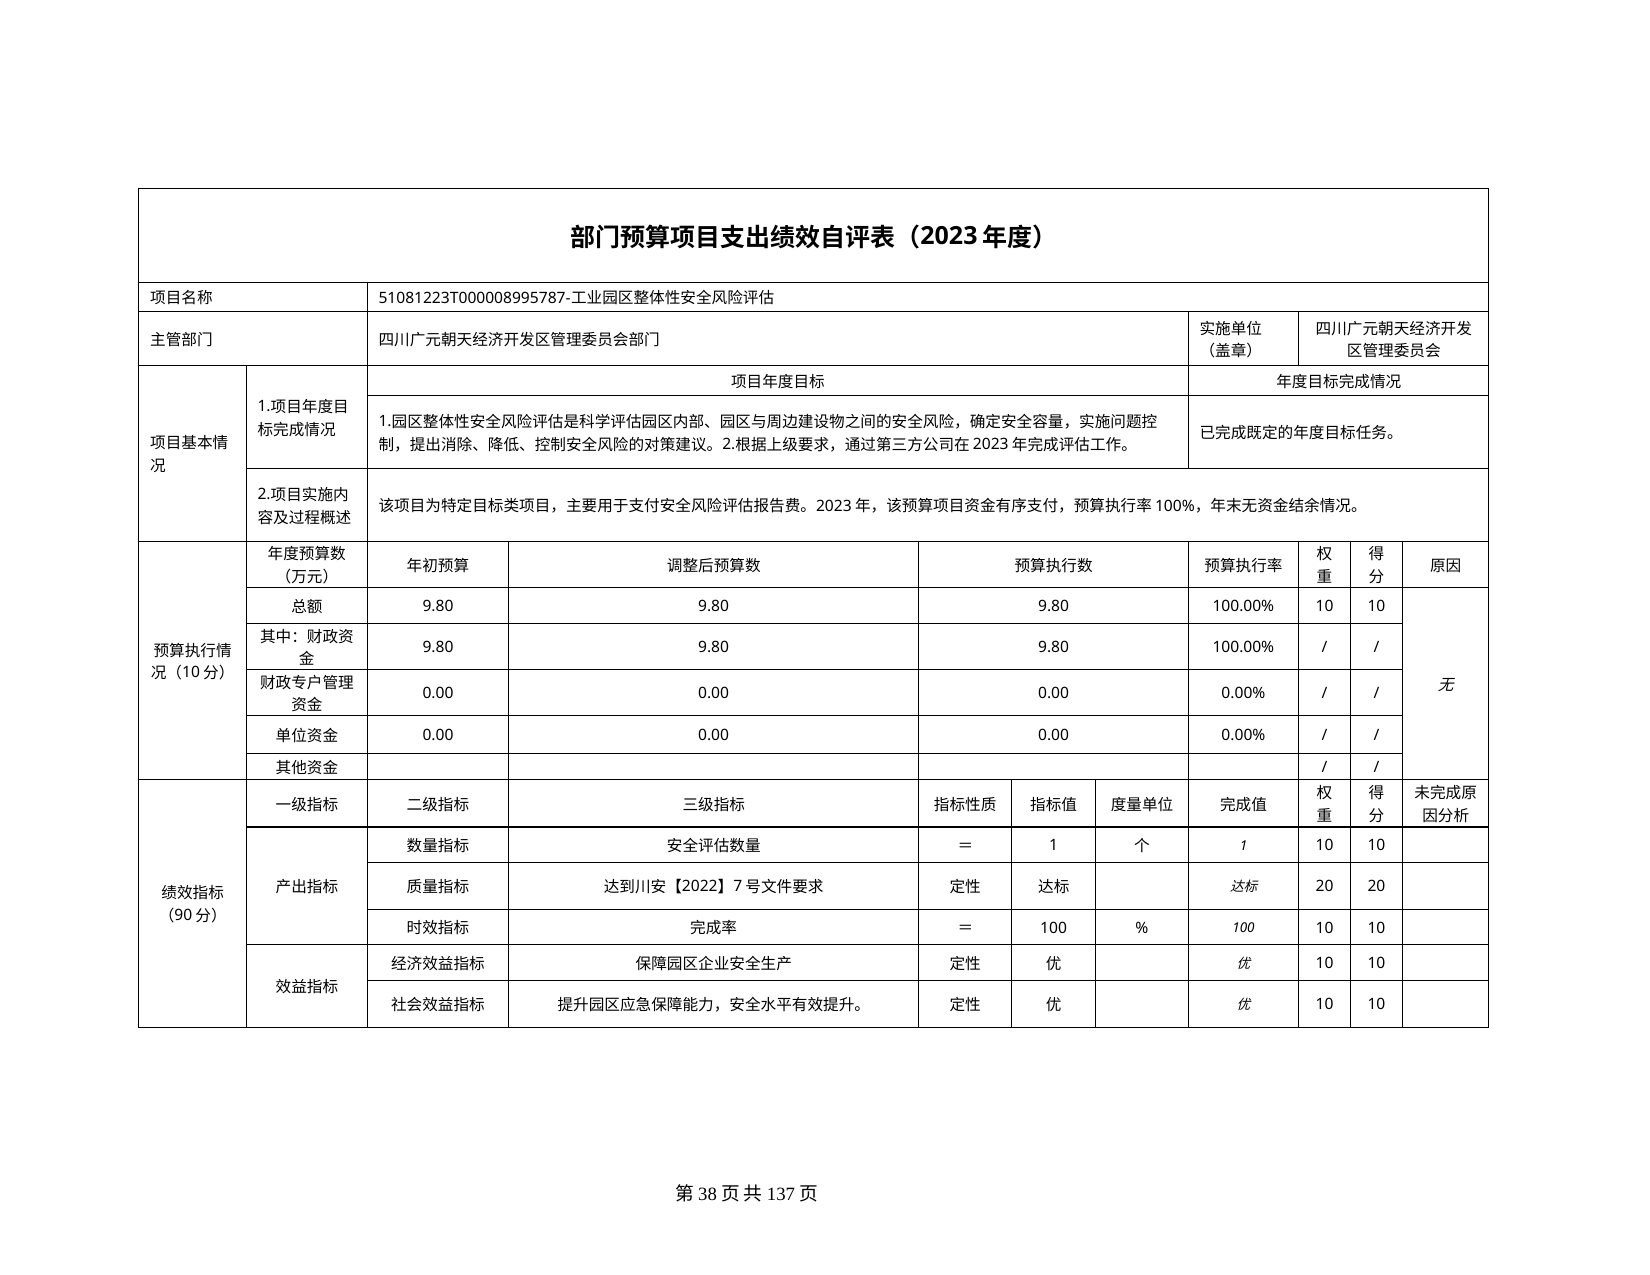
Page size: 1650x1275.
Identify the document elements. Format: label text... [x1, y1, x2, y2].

table_cell 无 [1403, 588, 1488, 779]
table_cell 9.80 [509, 588, 918, 623]
table_cell 10 [1351, 981, 1402, 1027]
table_cell 预算执行率 [1189, 542, 1298, 587]
table_cell 未完成原因分析 [1403, 780, 1488, 826]
table_cell 20 [1351, 863, 1402, 909]
table_cell 提升园区应急保障能力，安全水平有效提升。 [509, 981, 918, 1027]
table_cell 优 [1189, 981, 1298, 1027]
table_cell % [1096, 910, 1188, 944]
table_cell 0.00 [509, 670, 918, 715]
table_cell 四川广元朝天经济开发区管理委员会部门 [368, 312, 1188, 365]
table_cell 社会效益指标 [368, 981, 508, 1027]
table_cell 保障园区企业安全生产 [509, 945, 918, 979]
table_cell [1403, 863, 1488, 909]
table_cell [1096, 981, 1188, 1027]
table_cell 指标值 [1012, 780, 1095, 826]
table_cell 0.00 [919, 716, 1188, 753]
table_cell 0.00% [1189, 670, 1298, 715]
table_cell 定性 [919, 863, 1011, 909]
table_cell 完成率 [509, 910, 918, 944]
table_cell 达标 [1189, 863, 1298, 909]
table_cell 四川广元朝天经济开发区管理委员会 [1299, 312, 1488, 365]
table_cell 1.项目年度目标完成情况 [247, 366, 367, 468]
table_cell 1 [1189, 828, 1298, 862]
table_cell 效益指标 [247, 945, 367, 1027]
table_cell 达到川安【2022】7号文件要求 [509, 863, 918, 909]
table_cell / [1299, 716, 1350, 753]
table_cell 财政专户管理资金 [247, 670, 367, 715]
table_cell 100 [1189, 910, 1298, 944]
table_cell / [1351, 670, 1402, 715]
table_cell [1403, 828, 1488, 862]
table_cell 项目名称 [139, 283, 367, 311]
table_cell / [1351, 754, 1402, 779]
table_cell 项目年度目标 [368, 366, 1188, 394]
table_cell [368, 754, 508, 779]
table_cell 优 [1012, 981, 1095, 1027]
table_cell 主管部门 [139, 312, 367, 365]
table_cell 10 [1351, 945, 1402, 979]
table_cell [1096, 863, 1188, 909]
table_cell 经济效益指标 [368, 945, 508, 979]
table_cell 该项目为特定目标类项目，主要用于支付安全风险评估报告费。2023年，该预算项目资金有序支付，预算执行率100%，年末无资金结余情况。 [368, 469, 1488, 541]
table_cell 年初预算 [368, 542, 508, 587]
table_cell 10 [1299, 945, 1350, 979]
table_cell 1 [1012, 828, 1095, 862]
table_cell 9.80 [368, 624, 508, 669]
table_cell 9.80 [919, 588, 1188, 623]
table_cell / [1299, 670, 1350, 715]
table_cell / [1351, 716, 1402, 753]
table_cell 优 [1012, 945, 1095, 979]
table_cell [1096, 945, 1188, 979]
table_cell 单位资金 [247, 716, 367, 753]
table_cell [509, 754, 918, 779]
table_cell 10 [1351, 910, 1402, 944]
table_cell 项目基本情况 [139, 366, 246, 541]
table_cell / [1299, 754, 1350, 779]
table_cell 指标性质 [919, 780, 1011, 826]
table_cell 预算执行数 [919, 542, 1188, 587]
table_cell 10 [1299, 910, 1350, 944]
table_cell 完成值 [1189, 780, 1298, 826]
table_cell 实施单位 （盖章） [1189, 312, 1298, 365]
table_cell 20 [1299, 863, 1350, 909]
table_cell 100.00% [1189, 588, 1298, 623]
table_cell 时效指标 [368, 910, 508, 944]
table_cell [1403, 910, 1488, 944]
table_cell [1403, 945, 1488, 979]
table_cell 其他资金 [247, 754, 367, 779]
table_cell 年度目标完成情况 [1189, 366, 1488, 394]
table_cell 权重 [1299, 780, 1350, 826]
table_cell 0.00% [1189, 716, 1298, 753]
table_cell / [1351, 624, 1402, 669]
table_cell 预算执行情况（10分） [139, 542, 246, 779]
table_cell 得分 [1351, 542, 1402, 587]
table_cell 10 [1351, 588, 1402, 623]
table_cell 9.80 [368, 588, 508, 623]
table_cell 产出指标 [247, 828, 367, 944]
table_cell 质量指标 [368, 863, 508, 909]
table_cell ＝ [919, 828, 1011, 862]
table_cell 100 [1012, 910, 1095, 944]
table_cell 已完成既定的年度目标任务。 [1189, 396, 1488, 468]
table_cell 度量单位 [1096, 780, 1188, 826]
table_cell 10 [1351, 828, 1402, 862]
table_cell 优 [1189, 945, 1298, 979]
table_cell 年度预算数（万元） [247, 542, 367, 587]
table_cell 调整后预算数 [509, 542, 918, 587]
table_cell 51081223T000008995787-工业园区整体性安全风险评估 [368, 283, 1488, 311]
table_cell 100.00% [1189, 624, 1298, 669]
table_cell 0.00 [368, 716, 508, 753]
table_cell 0.00 [919, 670, 1188, 715]
table_cell [1403, 981, 1488, 1027]
table_cell ＝ [919, 910, 1011, 944]
table_cell 定性 [919, 981, 1011, 1027]
table_cell 10 [1299, 981, 1350, 1027]
table_cell 个 [1096, 828, 1188, 862]
table_cell 9.80 [509, 624, 918, 669]
table_cell 定性 [919, 945, 1011, 979]
table_cell 2.项目实施内容及过程概述 [247, 469, 367, 541]
table_cell 其中：财政资金 [247, 624, 367, 669]
table_cell 三级指标 [509, 780, 918, 826]
table_cell 一级指标 [247, 780, 367, 826]
table_cell [919, 754, 1188, 779]
table_cell 数量指标 [368, 828, 508, 862]
table_cell 1.园区整体性安全风险评估是科学评估园区内部、园区与周边建设物之间的安全风险，确定安全容量，实施问题控制，提出消除、降低、控制安全风险的对策建议。2.根据上级要求，通过第三方公司在2023年完成评估工作。 [368, 396, 1188, 468]
table_cell 权重 [1299, 542, 1350, 587]
table_cell 安全评估数量 [509, 828, 918, 862]
table_cell 达标 [1012, 863, 1095, 909]
table_cell 得分 [1351, 780, 1402, 826]
table_cell 0.00 [509, 716, 918, 753]
table_header 部门预算项目支出绩效自评表（2023年度） [139, 189, 1488, 282]
table_cell [1189, 754, 1298, 779]
table_cell 总额 [247, 588, 367, 623]
table_cell 10 [1299, 828, 1350, 862]
table_cell 原因 [1403, 542, 1488, 587]
table_cell 0.00 [368, 670, 508, 715]
table_cell 二级指标 [368, 780, 508, 826]
table_cell / [1299, 624, 1350, 669]
table_cell 10 [1299, 588, 1350, 623]
table_cell 9.80 [919, 624, 1188, 669]
table_cell 绩效指标（90分） [139, 780, 246, 1027]
